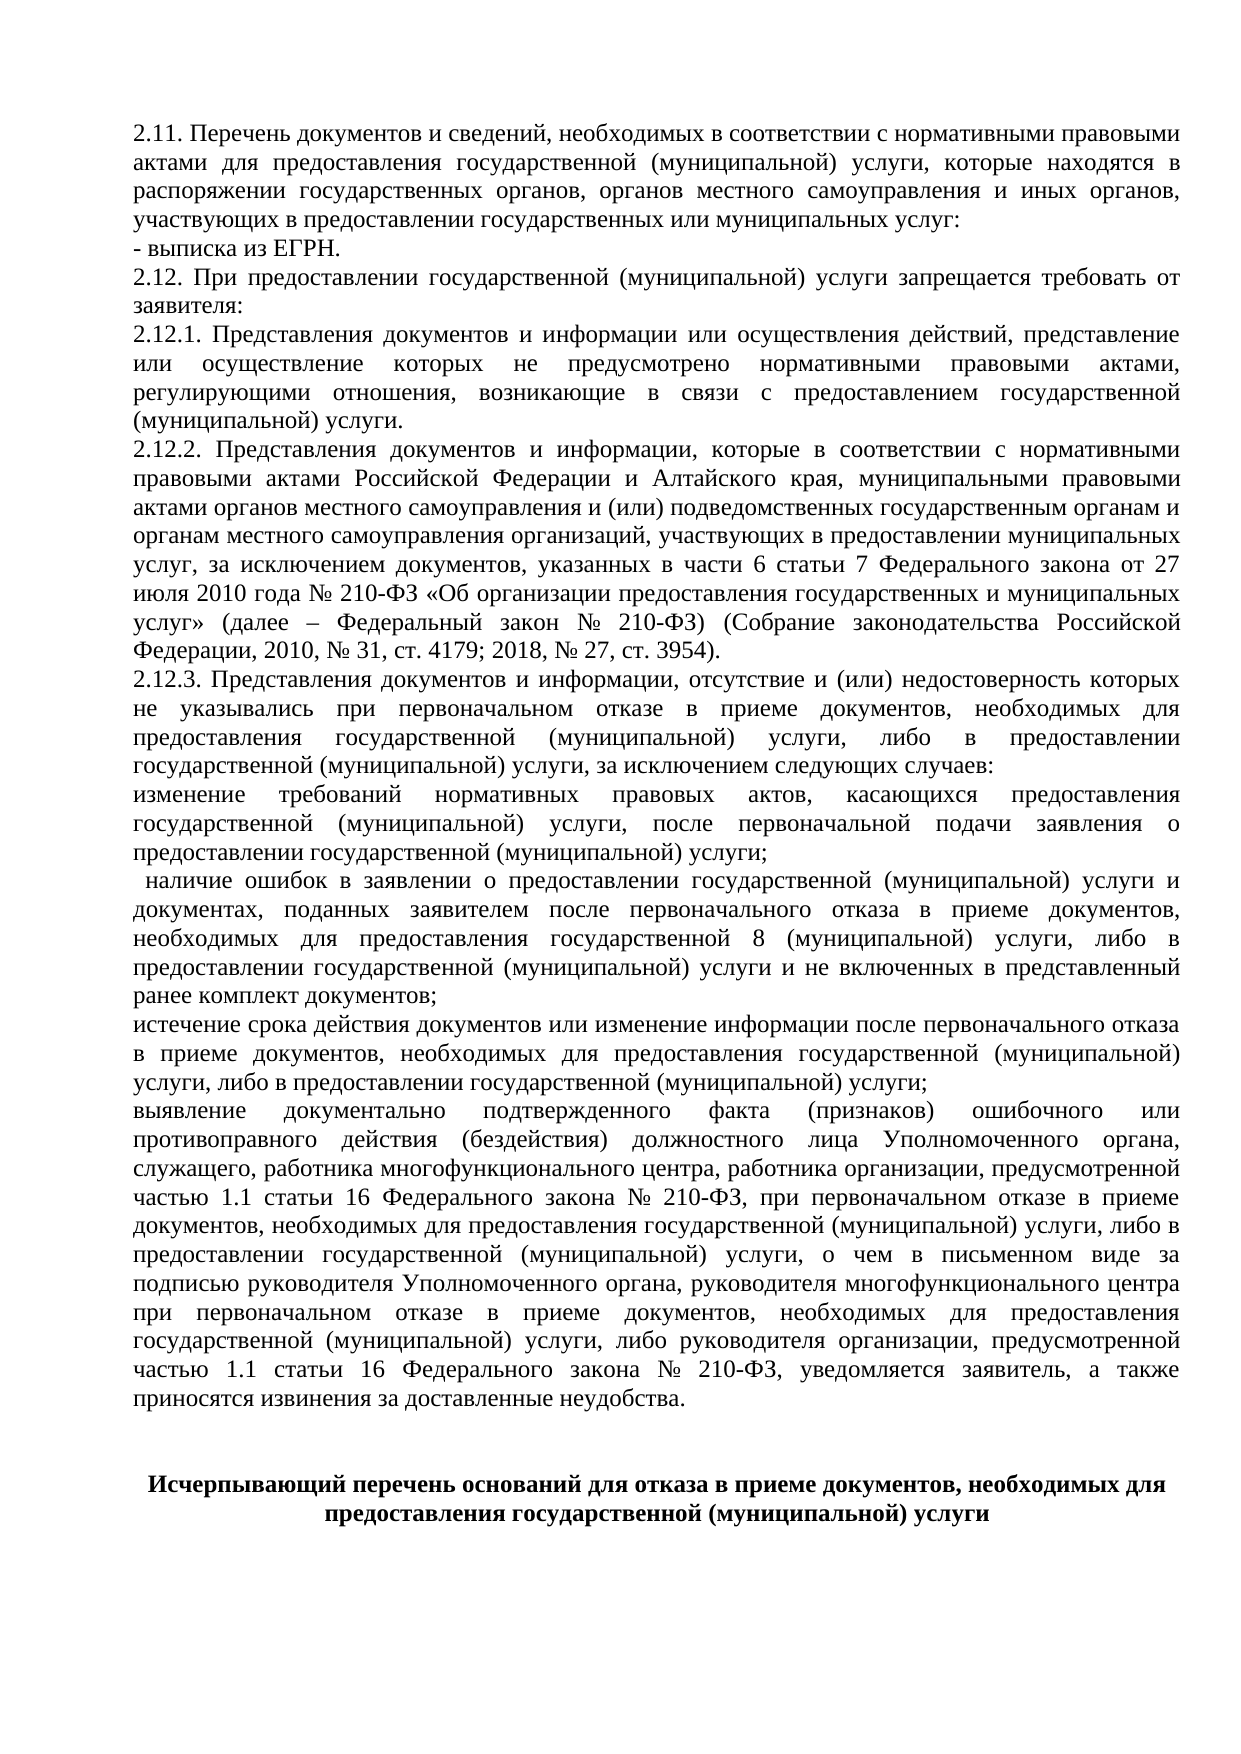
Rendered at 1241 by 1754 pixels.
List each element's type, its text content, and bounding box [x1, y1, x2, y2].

text наличие ошибок в заявлении о предоставлении государственной (муниципальной) услуги и документах, поданных заявителем после первоначального отказа в приеме документов, необходимых для предоставления государственной 8 (муниципальной) услуги, либо в предоставлении государственной (муниципальной) услуги и не включенных в представленный ранее комплект документов; [133, 866, 1181, 1009]
text выявление документально подтвержденного факта (признаков) ошибочного или противоправного действия (бездействия) должностного лица Уполномоченного органа, служащего, работника многофункционального центра, работника организации, предусмотренной частью 1.1 статьи 16 Федерального закона № 210-ФЗ, при первоначальном отказе в приеме документов, необходимых для предоставления государственной (муниципальной) услуги, либо в предоставлении государственной (муниципальной) услуги, о чем в письменном виде за подписью руководителя Уполномоченного органа, руководителя многофункционального центра при первоначальном отказе в приеме документов, необходимых для предоставления государственной (муниципальной) услуги, либо руководителя организации, предусмотренной частью 1.1 статьи 16 Федерального закона № 210-ФЗ, уведомляется заявитель, а также приносятся извинения за доставленные неудобства. [133, 1096, 1181, 1412]
text изменение требований нормативных правовых актов, касающихся предоставления государственной (муниципальной) услуги, после первоначальной подачи заявления о предоставлении государственной (муниципальной) услуги; [133, 779, 1181, 866]
text 2.12.1. Представления документов и информации или осуществления действий, представление или осуществление которых не предусмотрено нормативными правовыми актами, регулирующими отношения, возникающие в связи с предоставлением государственной (муниципальной) услуги. [133, 319, 1181, 434]
text - выписка из ЕГРН. [133, 233, 1181, 262]
text Исчерпывающий перечень оснований для отказа в приеме документов, необходимых для предоставления государственной (муниципальной) услуги [133, 1469, 1181, 1527]
text 2.11. Перечень документов и сведений, необходимых в соответствии с нормативными правовыми актами для предоставления государственной (муниципальной) услуги, которые находятся в распоряжении государственных органов, органов местного самоуправления и иных органов, участвующих в предоставлении государственных или муниципальных услуг: [133, 118, 1181, 233]
text 2.12.2. Представления документов и информации, которые в соответствии с нормативными правовыми актами Российской Федерации и Алтайского края, муниципальными правовыми актами органов местного самоуправления и (или) подведомственных государственным органам и органам местного самоуправления организаций, участвующих в предоставлении муниципальных услуг, за исключением документов, указанных в части 6 статьи 7 Федерального закона от 27 июля 2010 года № 210-ФЗ «Об организации предоставления государственных и муниципальных услуг» (далее – Федеральный закон № 210-ФЗ) (Собрание законодательства Российской Федерации, 2010, № 31, ст. 4179; 2018, № 27, ст. 3954). [133, 434, 1181, 664]
text 2.12.3. Представления документов и информации, отсутствие и (или) недостоверность которых не указывались при первоначальном отказе в приеме документов, необходимых для предоставления государственной (муниципальной) услуги, либо в предоставлении государственной (муниципальной) услуги, за исключением следующих случаев: [133, 664, 1181, 779]
text истечение срока действия документов или изменение информации после первоначального отказа в приеме документов, необходимых для предоставления государственной (муниципальной) услуги, либо в предоставлении государственной (муниципальной) услуги; [133, 1009, 1181, 1096]
text 2.12. При предоставлении государственной (муниципальной) услуги запрещается требовать от заявителя: [133, 262, 1181, 319]
